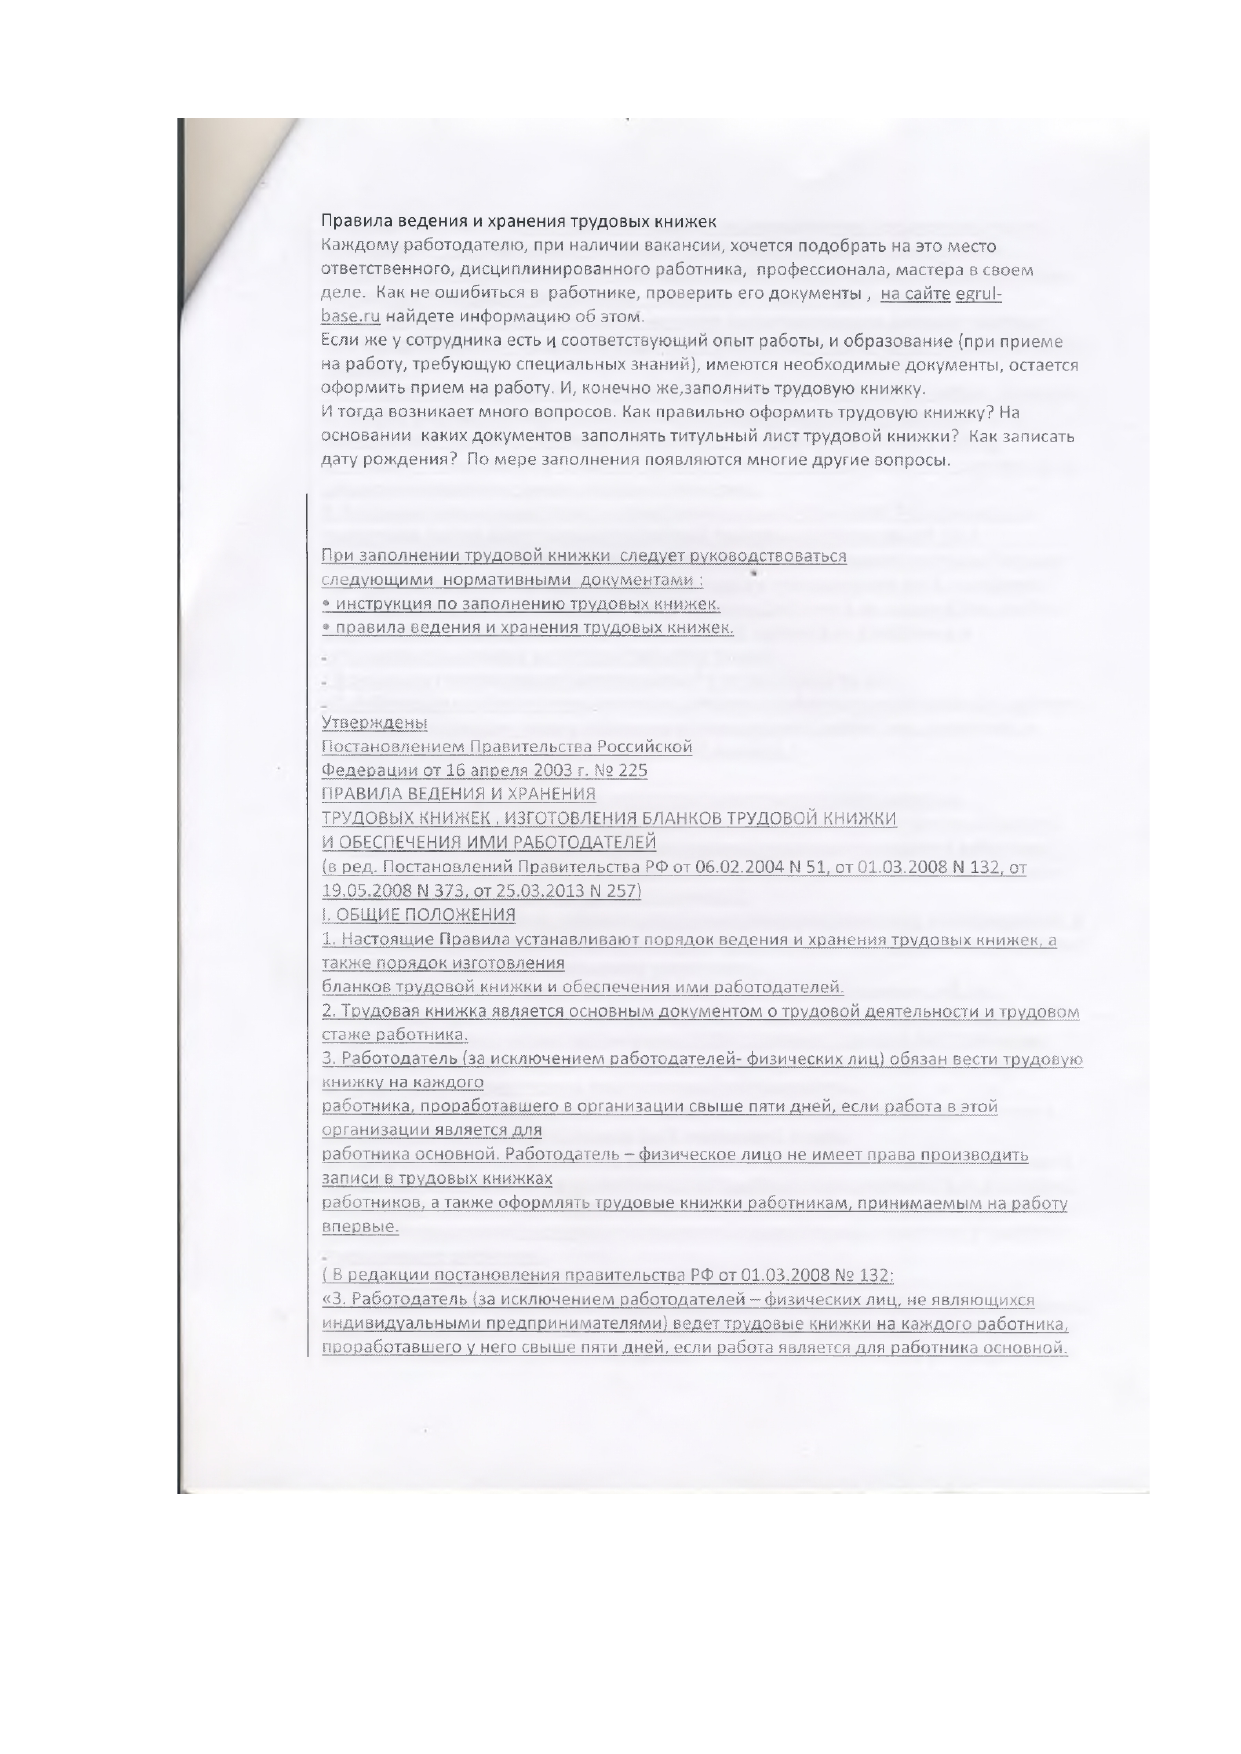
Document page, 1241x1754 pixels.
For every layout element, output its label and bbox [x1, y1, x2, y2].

picture [177, 118, 1150, 1494]
